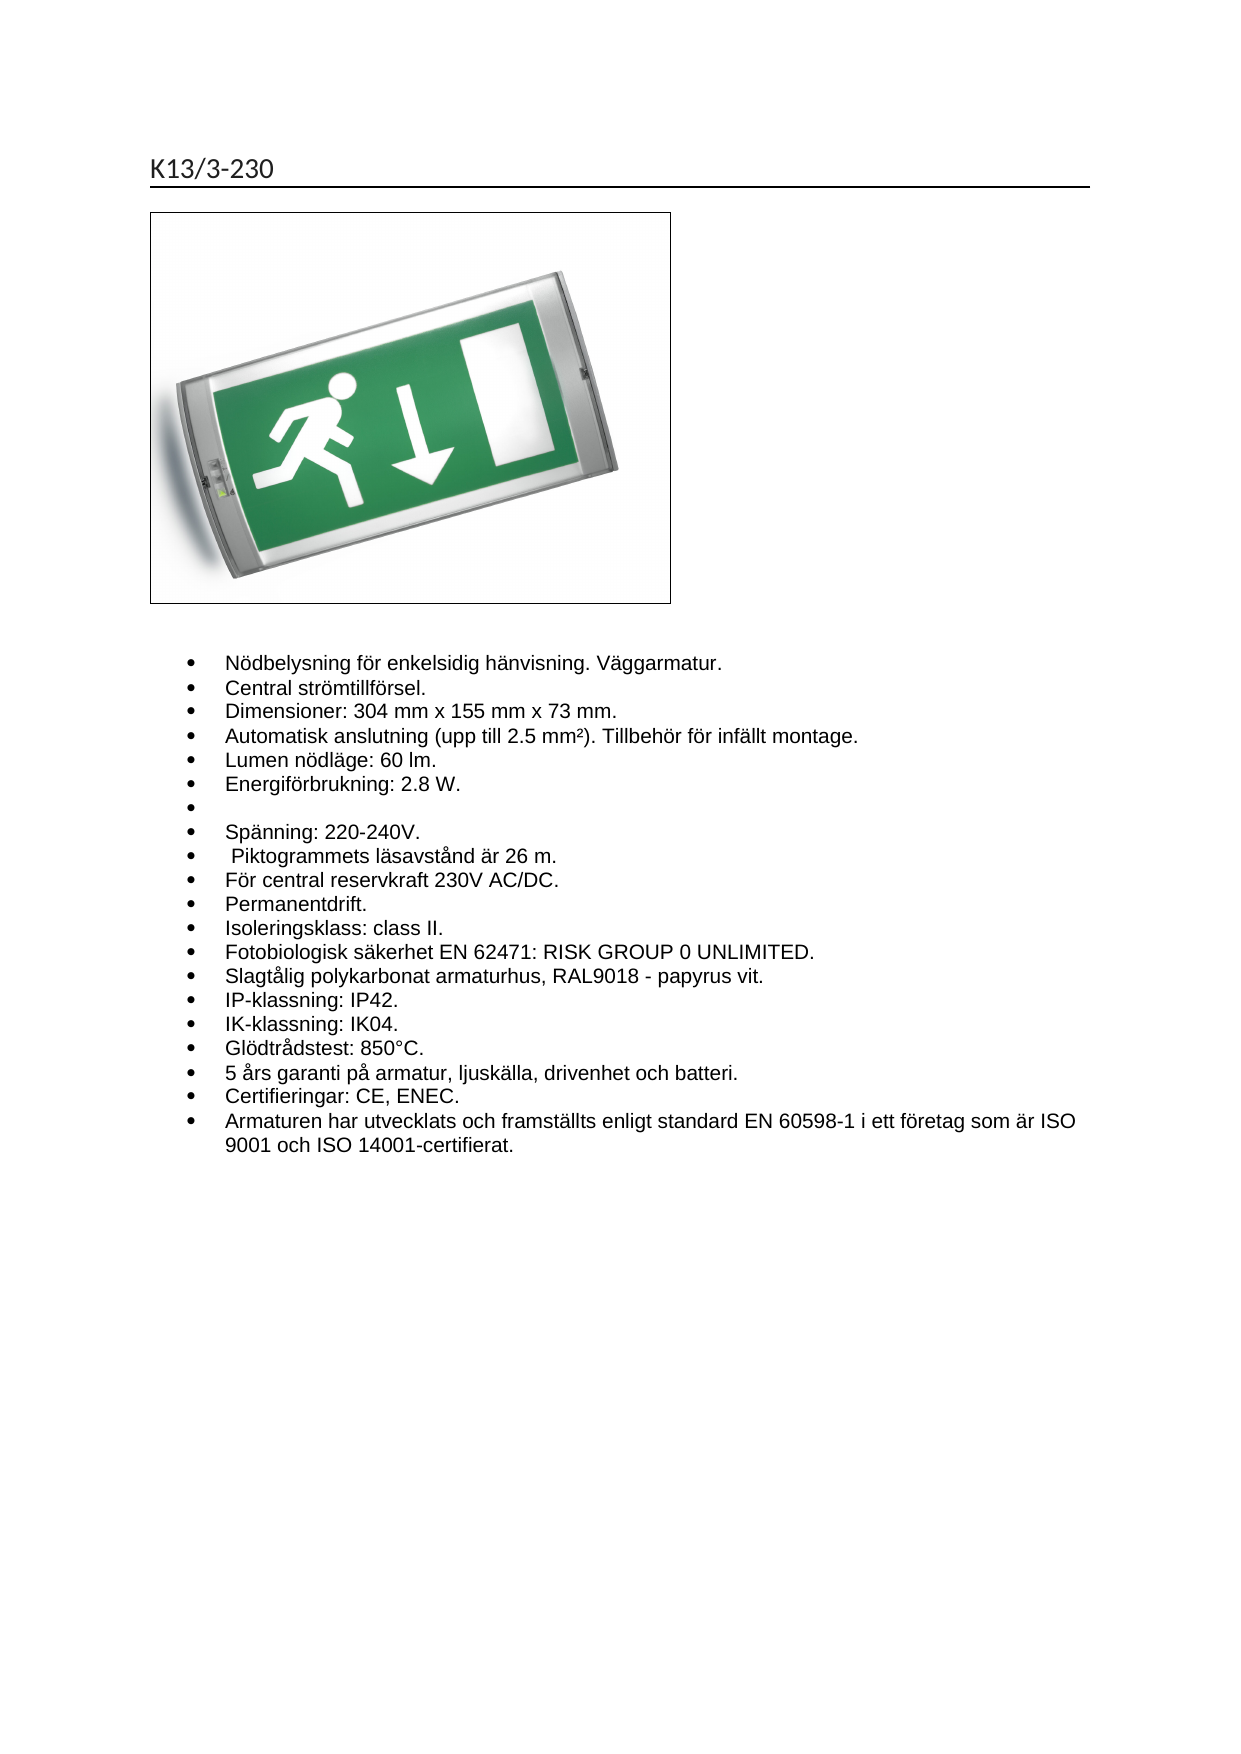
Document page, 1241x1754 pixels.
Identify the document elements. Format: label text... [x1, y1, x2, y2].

list IK-klassning: IK04. [187, 1012, 1090, 1036]
list Nödbelysning för enkelsidig hänvisning. Väggarmatur. [187, 651, 1090, 675]
list Automatisk anslutning (upp till 2.5 mm²). Tillbehör för infällt montage. [187, 723, 1090, 747]
text K13/3-230 [150, 150, 1090, 186]
list För central reservkraft 230V AC/DC. [187, 868, 1090, 892]
list 5 års garanti på armatur, ljuskälla, drivenhet och batteri. [187, 1060, 1090, 1084]
list Energiförbrukning: 2.8 W. [187, 772, 1090, 796]
list Slagtålig polykarbonat armaturhus, RAL9018 - papyrus vit. [187, 964, 1090, 988]
picture [151, 213, 670, 603]
list Piktogrammets läsavstånd är 26 m. [187, 844, 1090, 868]
list Central strömtillförsel. [187, 675, 1090, 699]
list Fotobiologisk säkerhet EN 62471: RISK GROUP 0 UNLIMITED. [187, 940, 1090, 964]
list Isoleringsklass: class II. [187, 916, 1090, 940]
list Armaturen har utvecklats och framställts enligt standard EN 60598-1 i ett företag som är ISO 9001 och ISO 14001-certifierat. [187, 1108, 1090, 1156]
list Permanentdrift. [187, 892, 1090, 916]
list IP-klassning: IP42. [187, 988, 1090, 1012]
list Dimensioner: 304 mm x 155 mm x 73 mm. [187, 699, 1090, 723]
list Certifieringar: CE, ENEC. [187, 1084, 1090, 1108]
list Spänning: 220-240V. [187, 820, 1090, 844]
list Glödtrådstest: 850°C. [187, 1036, 1090, 1060]
list Lumen nödläge: 60 lm. [187, 747, 1090, 772]
